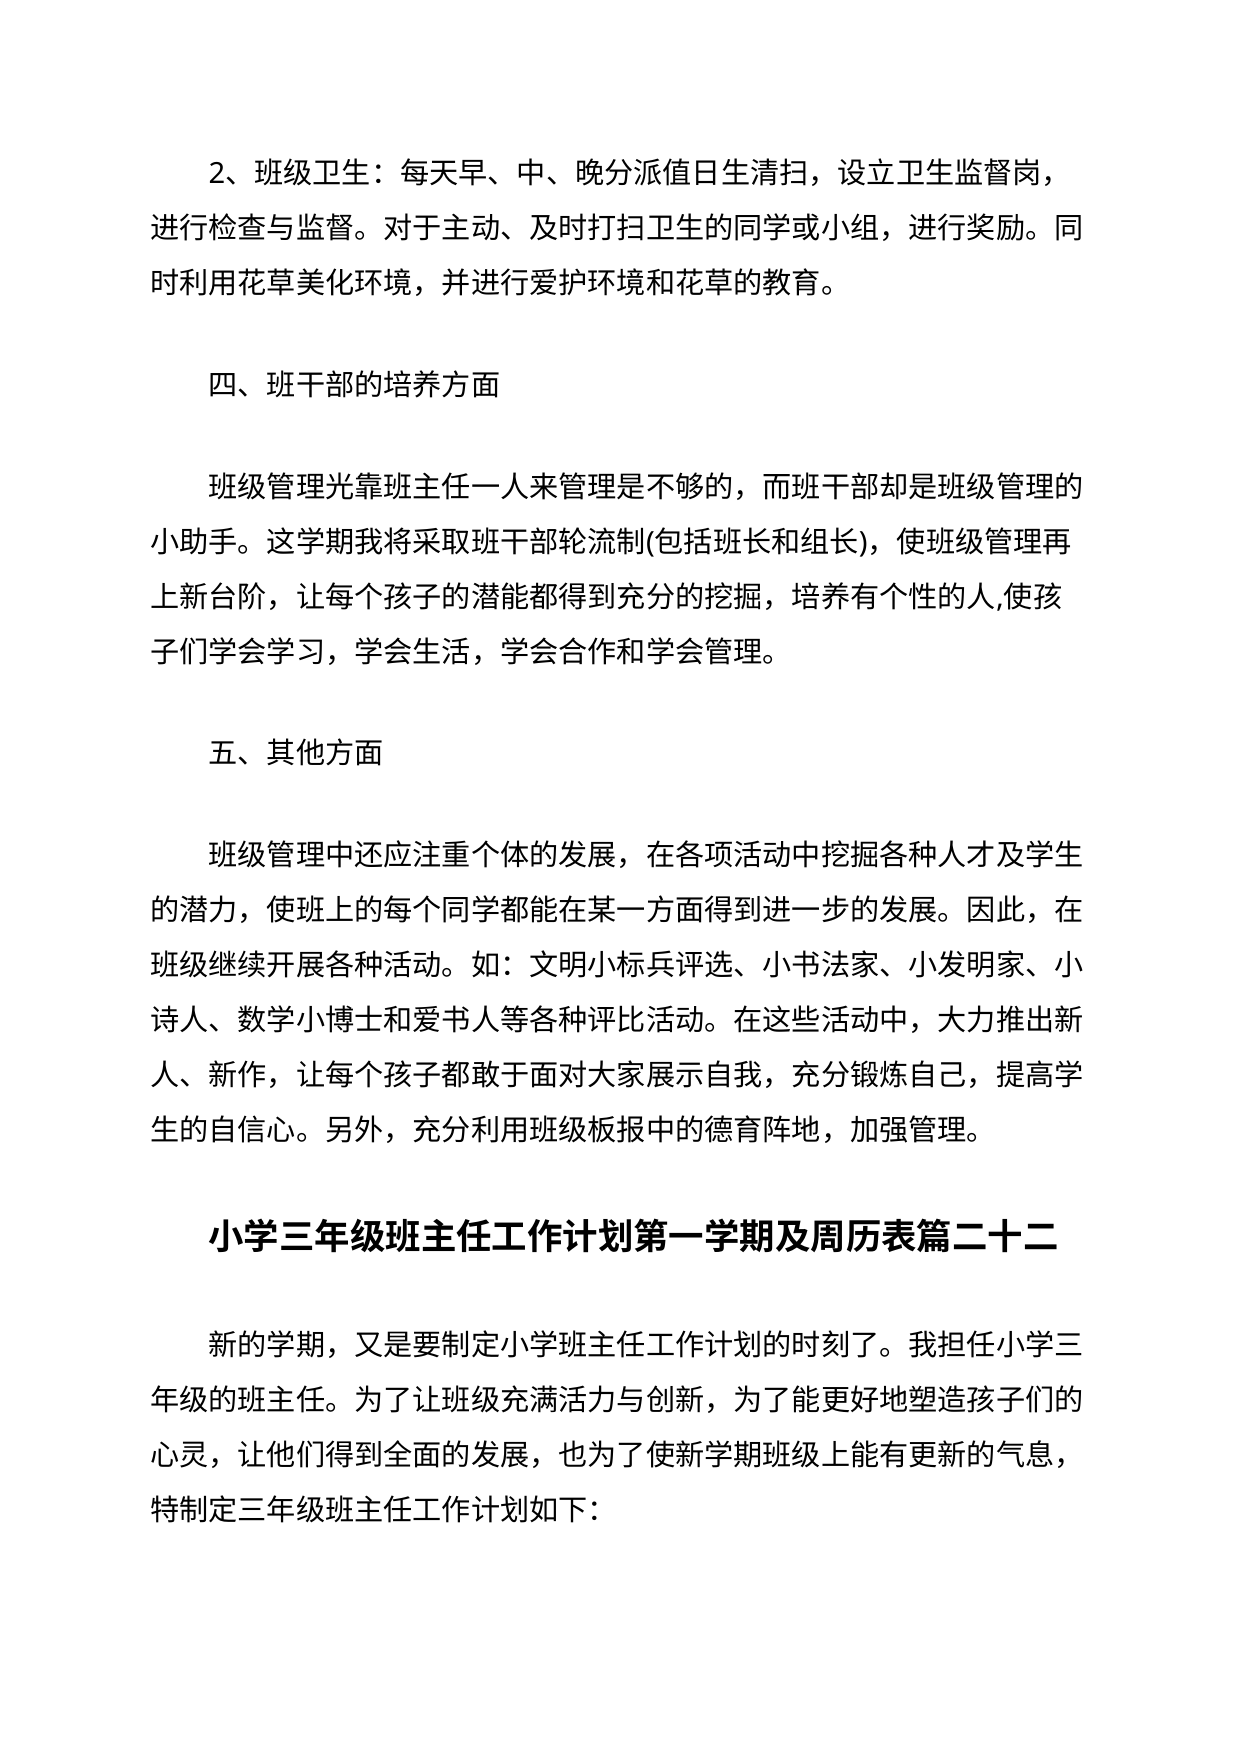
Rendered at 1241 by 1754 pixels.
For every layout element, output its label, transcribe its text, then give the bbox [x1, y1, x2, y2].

text 新的学期，又是要制定小学班主任工作计划的时刻了。我担任小学三年级的班主任。为了让班级充满活力与创新，为了能更好地塑造孩子们的心灵，让他们得到全面的发展，也为了使新学期班级上能有更新的气息，特制定三年级班主任工作计划如下： [150, 1322, 1090, 1528]
text 五、其他方面 [150, 730, 1090, 772]
text 班级管理中还应注重个体的发展，在各项活动中挖掘各种人才及学生的潜力，使班上的每个同学都能在某一方面得到进一步的发展。因此，在班级继续开展各种活动。如：文明小标兵评选、小书法家、小发明家、小诗人、数学小博士和爱书人等各种评比活动。在这些活动中，大力推出新人、新作，让每个孩子都敢于面对大家展示自我，充分锻炼自己，提高学生的自信心。另外，充分利用班级板报中的德育阵地，加强管理。 [150, 832, 1090, 1149]
text 2、班级卫生：每天早、中、晚分派值日生清扫，设立卫生监督岗，进行检查与监督。对于主动、及时打扫卫生的同学或小组，进行奖励。同时利用花草美化环境，并进行爱护环境和花草的教育。 [150, 150, 1090, 302]
text 四、班干部的培养方面 [150, 362, 1090, 404]
text 班级管理光靠班主任一人来管理是不够的，而班干部却是班级管理的小助手。这学期我将采取班干部轮流制(包括班长和组长)，使班级管理再上新台阶，让每个孩子的潜能都得到充分的挖掘，培养有个性的人,使孩子们学会学习，学会生活，学会合作和学会管理。 [150, 463, 1090, 671]
text 小学三年级班主任工作计划第一学期及周历表篇二十二 [150, 1208, 1090, 1259]
